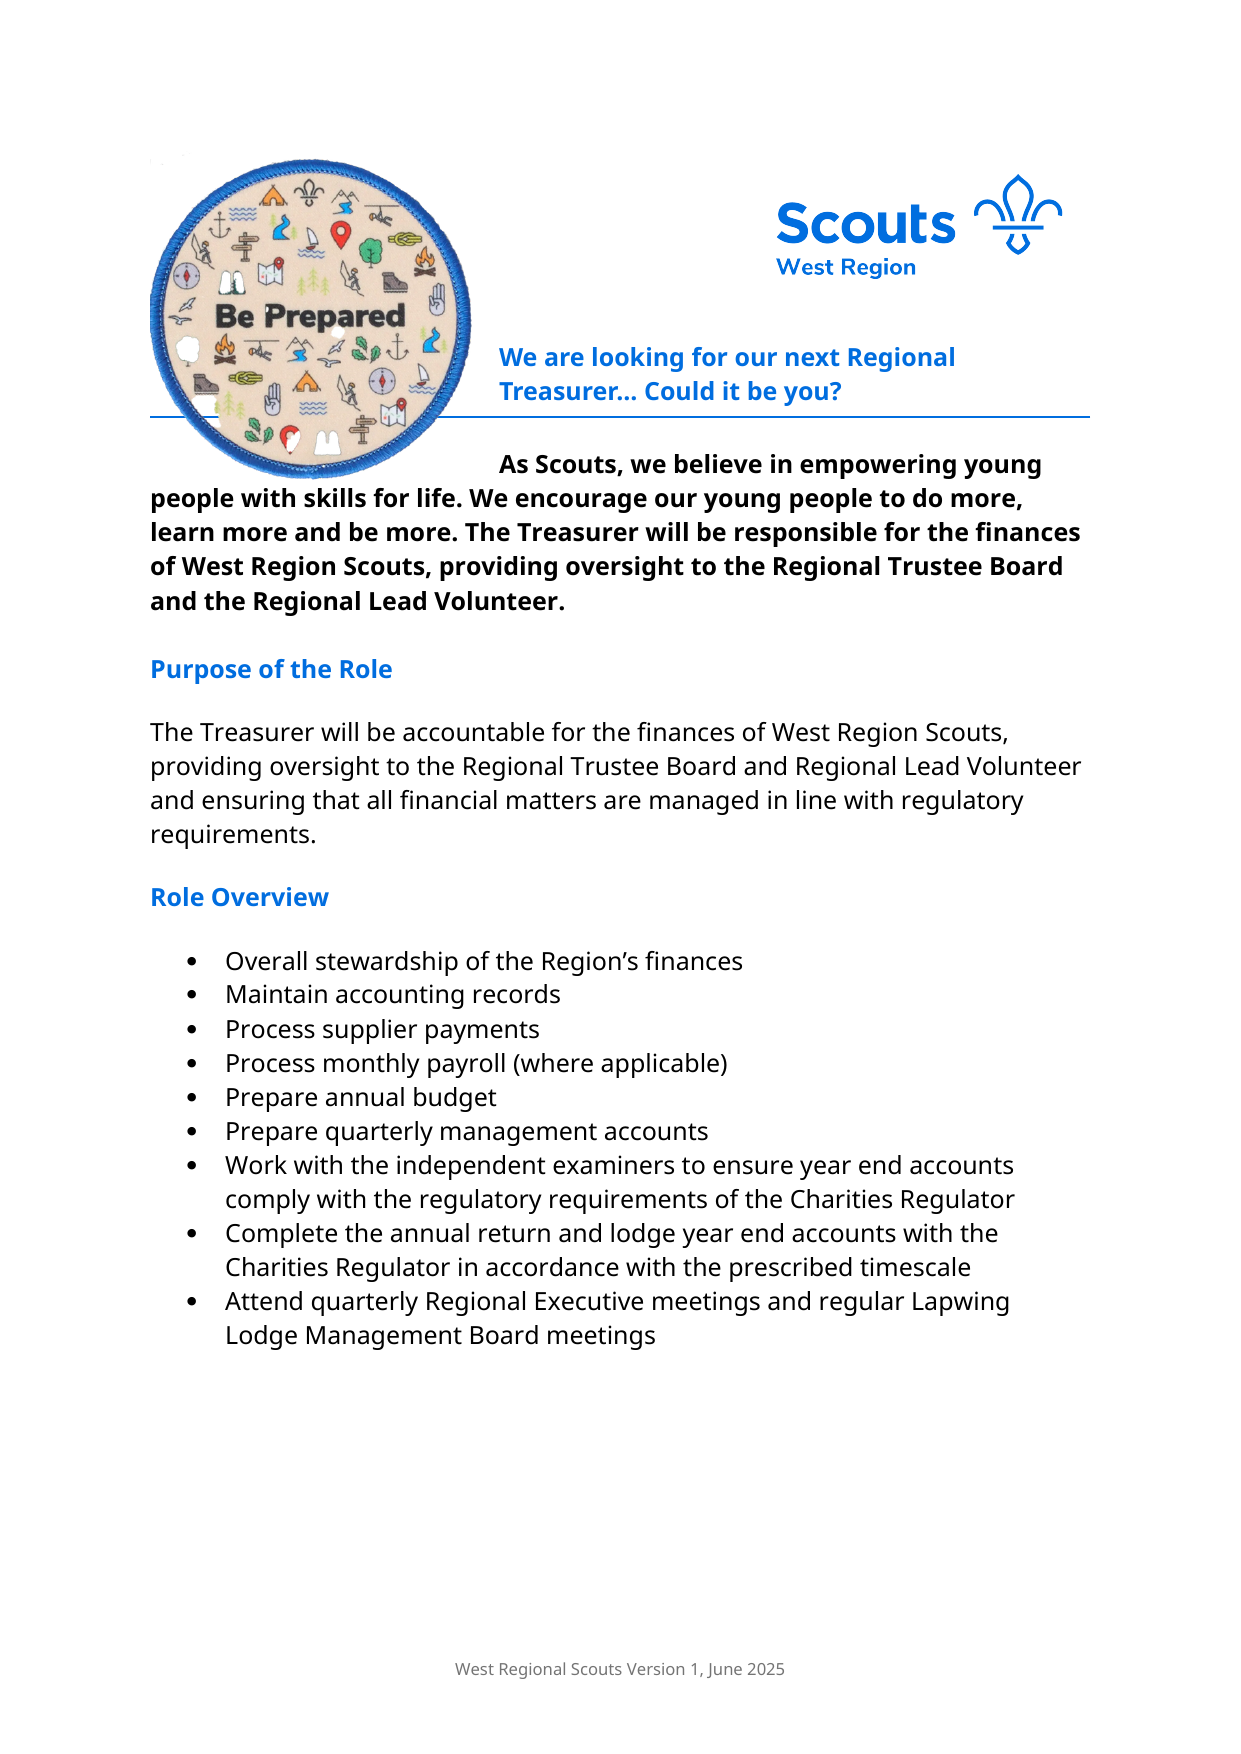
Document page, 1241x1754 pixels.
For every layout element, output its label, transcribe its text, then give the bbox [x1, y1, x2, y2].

picture [150, 150, 481, 481]
list Prepare annual budget [187, 1079, 1090, 1113]
picture [748, 150, 1091, 306]
text Role Overview [150, 880, 1090, 914]
list Overall stewardship of the Region’s finances [187, 943, 1090, 977]
list Maintain accounting records [187, 977, 1090, 1011]
list Attend quarterly Regional Executive meetings and regular Lapwing Lodge Management Board meetings [187, 1284, 1090, 1352]
list Process supplier payments [187, 1011, 1090, 1045]
text Purpose of the Role [150, 651, 1090, 685]
list Prepare quarterly management accounts [187, 1113, 1090, 1147]
text We are looking for our next Regional Treasurer... Could it be you? [481, 340, 1090, 416]
list Work with the independent examiners to ensure year end accounts comply with the regulatory requirements of the Charities Regulator [187, 1147, 1090, 1216]
text As Scouts, we believe in empowering young people with skills for life. We encourage our young people to do more, learn more and be more. The Treasurer will be responsible for the finances of West Region Scouts, providing oversight to the Regional Trustee Board and the Regional Lead Volunteer. [150, 447, 1090, 617]
list Process monthly payroll (where applicable) [187, 1045, 1090, 1079]
text The Treasurer will be accountable for the finances of West Region Scouts, providing oversight to the Regional Trustee Board and Regional Lead Volunteer and ensuring that all financial matters are managed in line with regulatory requirements. [150, 714, 1090, 851]
list Complete the annual return and lodge year end accounts with the Charities Regulator in accordance with the prescribed timescale [187, 1216, 1090, 1284]
